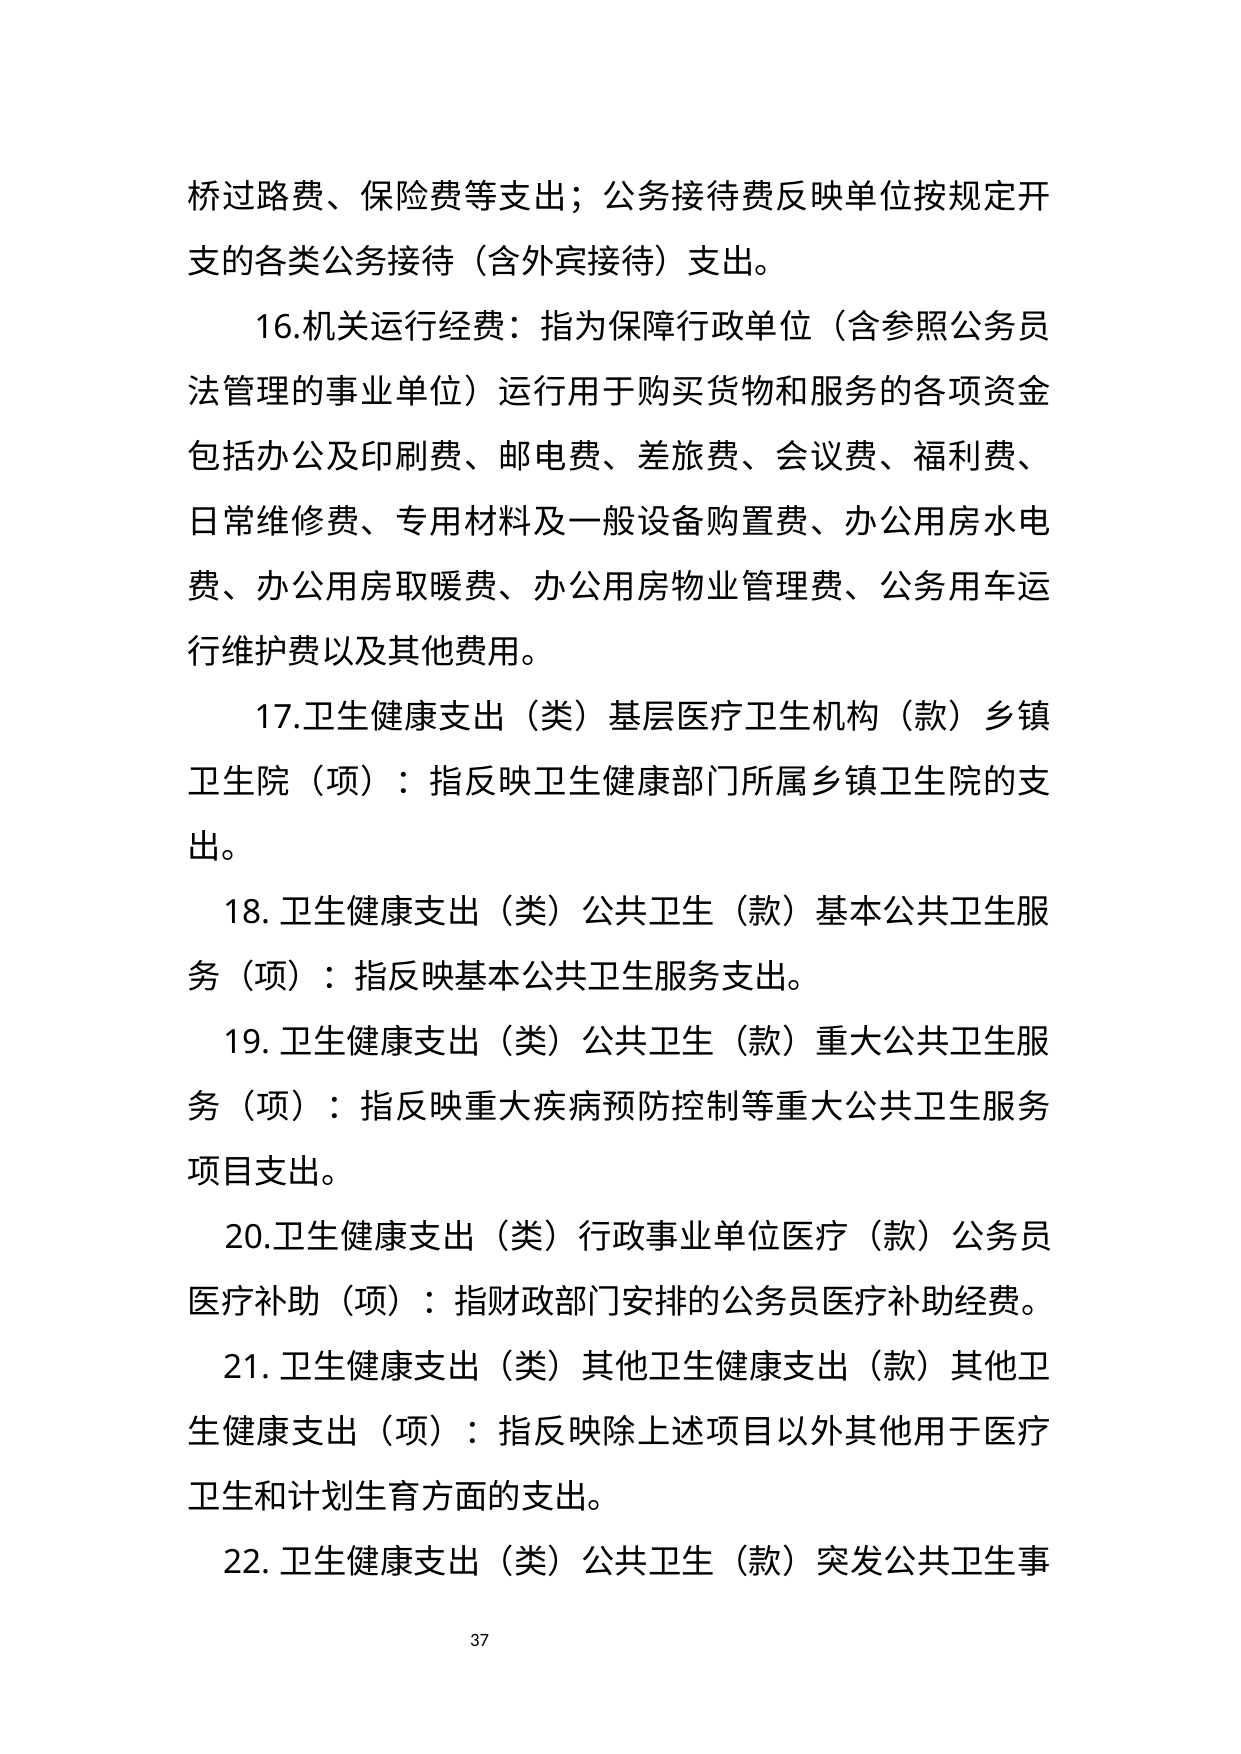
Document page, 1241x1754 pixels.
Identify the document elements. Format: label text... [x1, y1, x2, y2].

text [187, 162, 1053, 292]
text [187, 682, 1053, 1592]
text 16.机关运行经费：指为保障行政单位（含参照公务员法管理的事业单位）运行用于购买货物和服务的各项资金，包括办公及印刷费、邮电费、差旅费、会议费、福利费、日常维修费、专用材料及一般设备购置费、办公用房水电费、办公用房取暖费、办公用房物业管理费、公务用车运行维护费以及其他费用。 [187, 292, 1053, 682]
